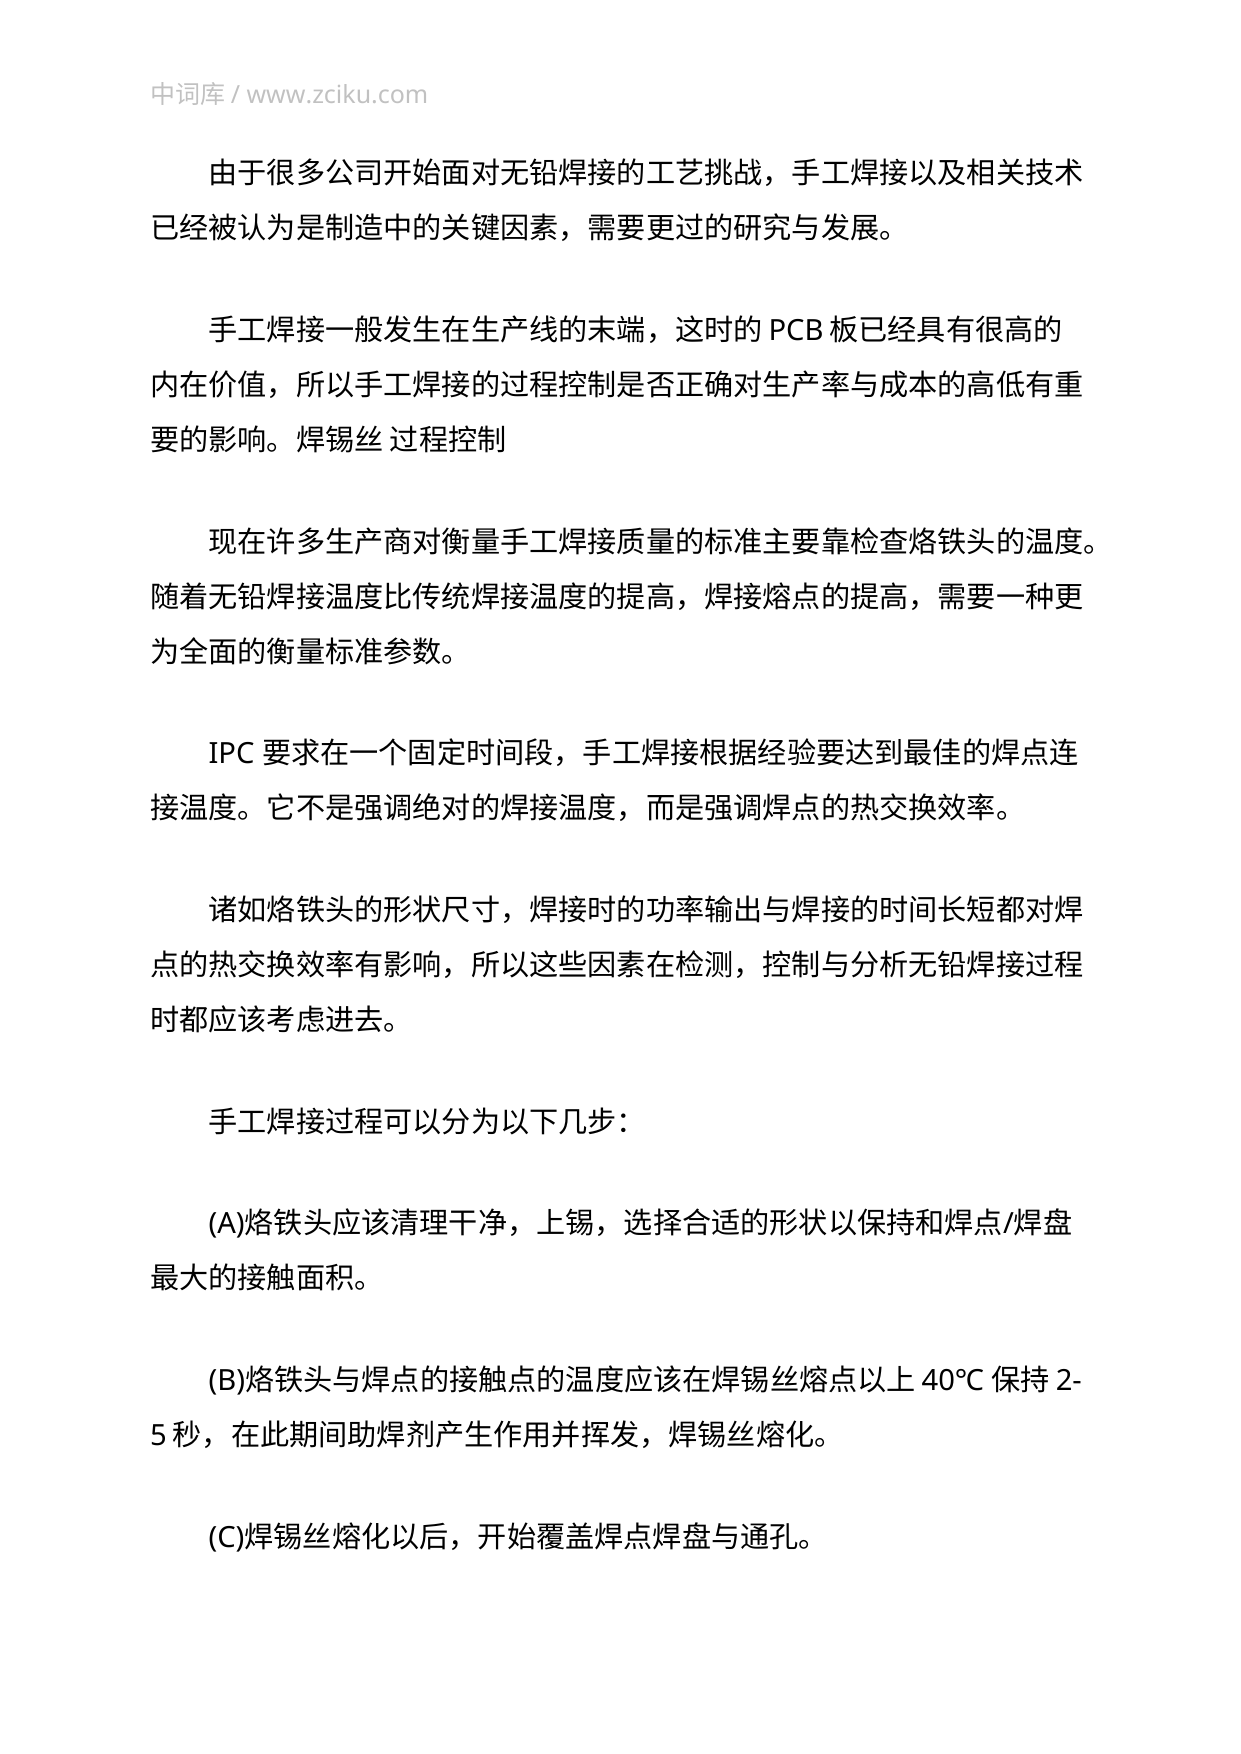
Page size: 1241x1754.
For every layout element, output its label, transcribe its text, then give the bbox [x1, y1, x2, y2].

text (B)烙铁头与焊点的接触点的温度应该在焊锡丝熔点以上40℃ 保持2-5秒，在此期间助焊剂产生作用并挥发，焊锡丝熔化。 [150, 1357, 1090, 1454]
text IPC 要求在一个固定时间段，手工焊接根据经验要达到最佳的焊点连接温度。它不是强调绝对的焊接温度，而是强调焊点的热交换效率。 [150, 730, 1090, 827]
text 现在许多生产商对衡量手工焊接质量的标准主要靠检查烙铁头的温度。随着无铅焊接温度比传统焊接温度的提高，焊接熔点的提高，需要一种更为全面的衡量标准参数。 [150, 518, 1090, 670]
text 手工焊接过程可以分为以下几步： [150, 1098, 1090, 1141]
text 手工焊接一般发生在生产线的末端，这时的PCB板已经具有很高的内在价值，所以手工焊接的过程控制是否正确对生产率与成本的高低有重要的影响。焊锡丝 过程控制 [150, 307, 1090, 459]
text 诸如烙铁头的形状尺寸，焊接时的功率输出与焊接的时间长短都对焊点的热交换效率有影响，所以这些因素在检测，控制与分析无铅焊接过程时都应该考虑进去。 [150, 887, 1090, 1039]
text 由于很多公司开始面对无铅焊接的工艺挑战，手工焊接以及相关技术已经被认为是制造中的关键因素，需要更过的研究与发展。 [150, 150, 1090, 247]
text (A)烙铁头应该清理干净，上锡，选择合适的形状以保持和焊点/焊盘最大的接触面积。 [150, 1200, 1090, 1297]
text (C)焊锡丝熔化以后，开始覆盖焊点焊盘与通孔。 [150, 1514, 1090, 1556]
